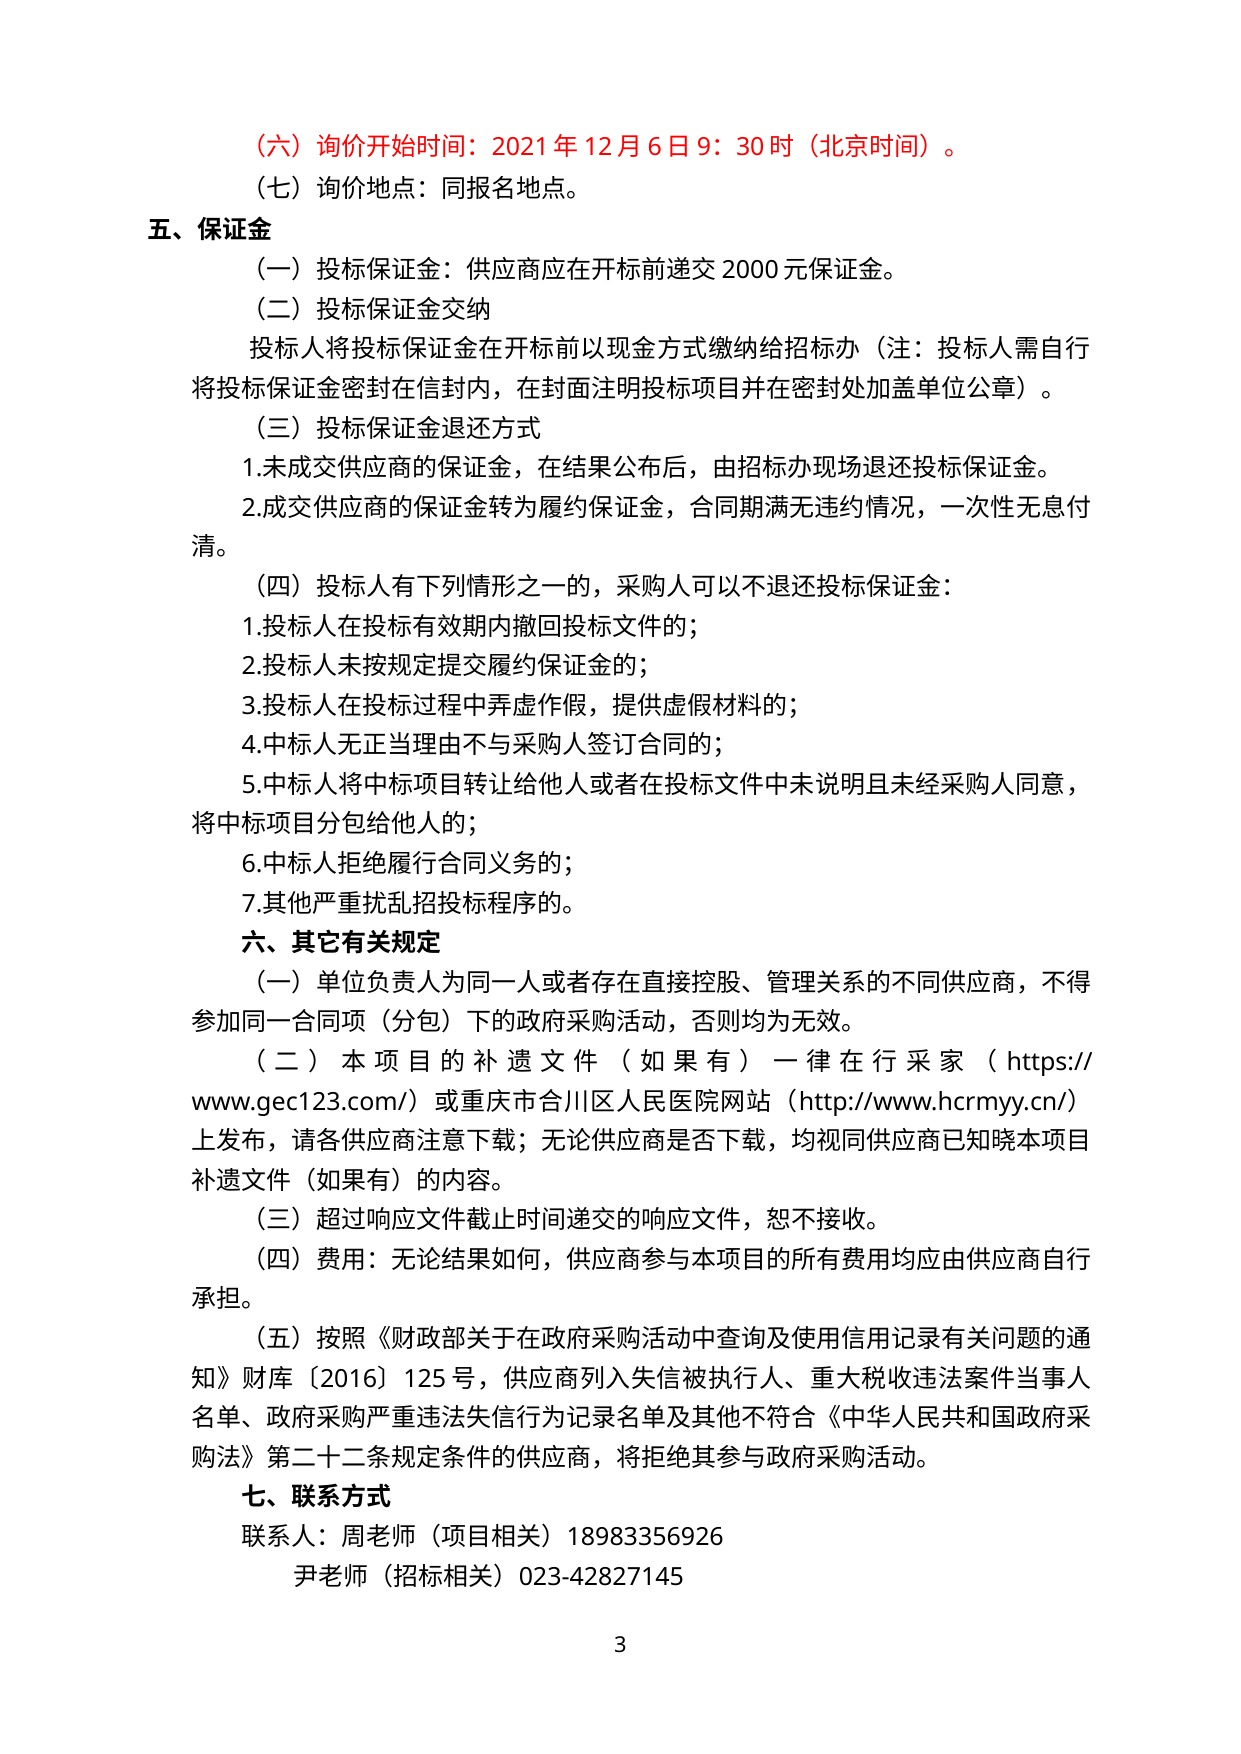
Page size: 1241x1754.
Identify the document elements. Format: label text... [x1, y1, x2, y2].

text （二）本项目的补遗文件（如果有）一律在行采家（https://www.gec123.com/）或重庆市合川区人民医院网站（http://www.hcrmyy.cn/）上发布，请各供应商注意下载；无论供应商是否下载，均视同供应商已知晓本项目补遗文件（如果有）的内容。 [191, 1039, 1092, 1197]
text 1.投标人在投标有效期内撤回投标文件的； [191, 603, 1092, 643]
text 七、联系方式 [191, 1474, 1092, 1514]
text 六、其它有关规定 [191, 920, 1092, 959]
text （一）单位负责人为同一人或者存在直接控股、管理关系的不同供应商，不得参加同一合同项（分包）下的政府采购活动，否则均为无效。 [191, 959, 1092, 1039]
text （六）询价开始时间：2021年12月6日9：30时（北京时间）。 [191, 122, 1092, 164]
text （四）投标人有下列情形之一的，采购人可以不退还投标保证金： [191, 564, 1092, 603]
text （三）超过响应文件截止时间递交的响应文件，恕不接收。 [191, 1197, 1092, 1237]
text 6.中标人拒绝履行合同义务的； [191, 841, 1092, 880]
text 7.其他严重扰乱招投标程序的。 [191, 880, 1092, 920]
text （七）询价地点：同报名地点。 [191, 164, 1092, 205]
text 2.成交供应商的保证金转为履约保证金，合同期满无违约情况，一次性无息付清。 [191, 484, 1092, 564]
text 尹老师（招标相关）023-42827145 [191, 1553, 1092, 1593]
text 2.投标人未按规定提交履约保证金的； [191, 643, 1092, 682]
text （一）投标保证金：供应商应在开标前递交2000元保证金。 [191, 247, 1092, 287]
text 5.中标人将中标项目转让给他人或者在投标文件中未说明且未经采购人同意，将中标项目分包给他人的； [191, 762, 1092, 841]
text 4.中标人无正当理由不与采购人签订合同的； [191, 722, 1092, 762]
text 投标人将投标保证金在开标前以现金方式缴纳给招标办（注：投标人需自行将投标保证金密封在信封内，在封面注明投标项目并在密封处加盖单位公章）。 [191, 326, 1092, 405]
text （五）按照《财政部关于在政府采购活动中查询及使用信用记录有关问题的通知》财库〔2016〕125号，供应商列入失信被执行人、重大税收违法案件当事人名单、政府采购严重违法失信行为记录名单及其他不符合《中华人民共和国政府采购法》第二十二条规定条件的供应商，将拒绝其参与政府采购活动。 [191, 1316, 1092, 1474]
text 联系人：周老师（项目相关）18983356926 [191, 1514, 1092, 1553]
text 3.投标人在投标过程中弄虚作假，提供虚假材料的； [191, 682, 1092, 722]
text （四）费用：无论结果如何，供应商参与本项目的所有费用均应由供应商自行承担。 [191, 1237, 1092, 1316]
text （二）投标保证金交纳 [191, 287, 1092, 326]
text 1.未成交供应商的保证金，在结果公布后，由招标办现场退还投标保证金。 [191, 445, 1092, 484]
text （三）投标保证金退还方式 [191, 405, 1092, 445]
subtitle 五、保证金 [148, 205, 1092, 247]
